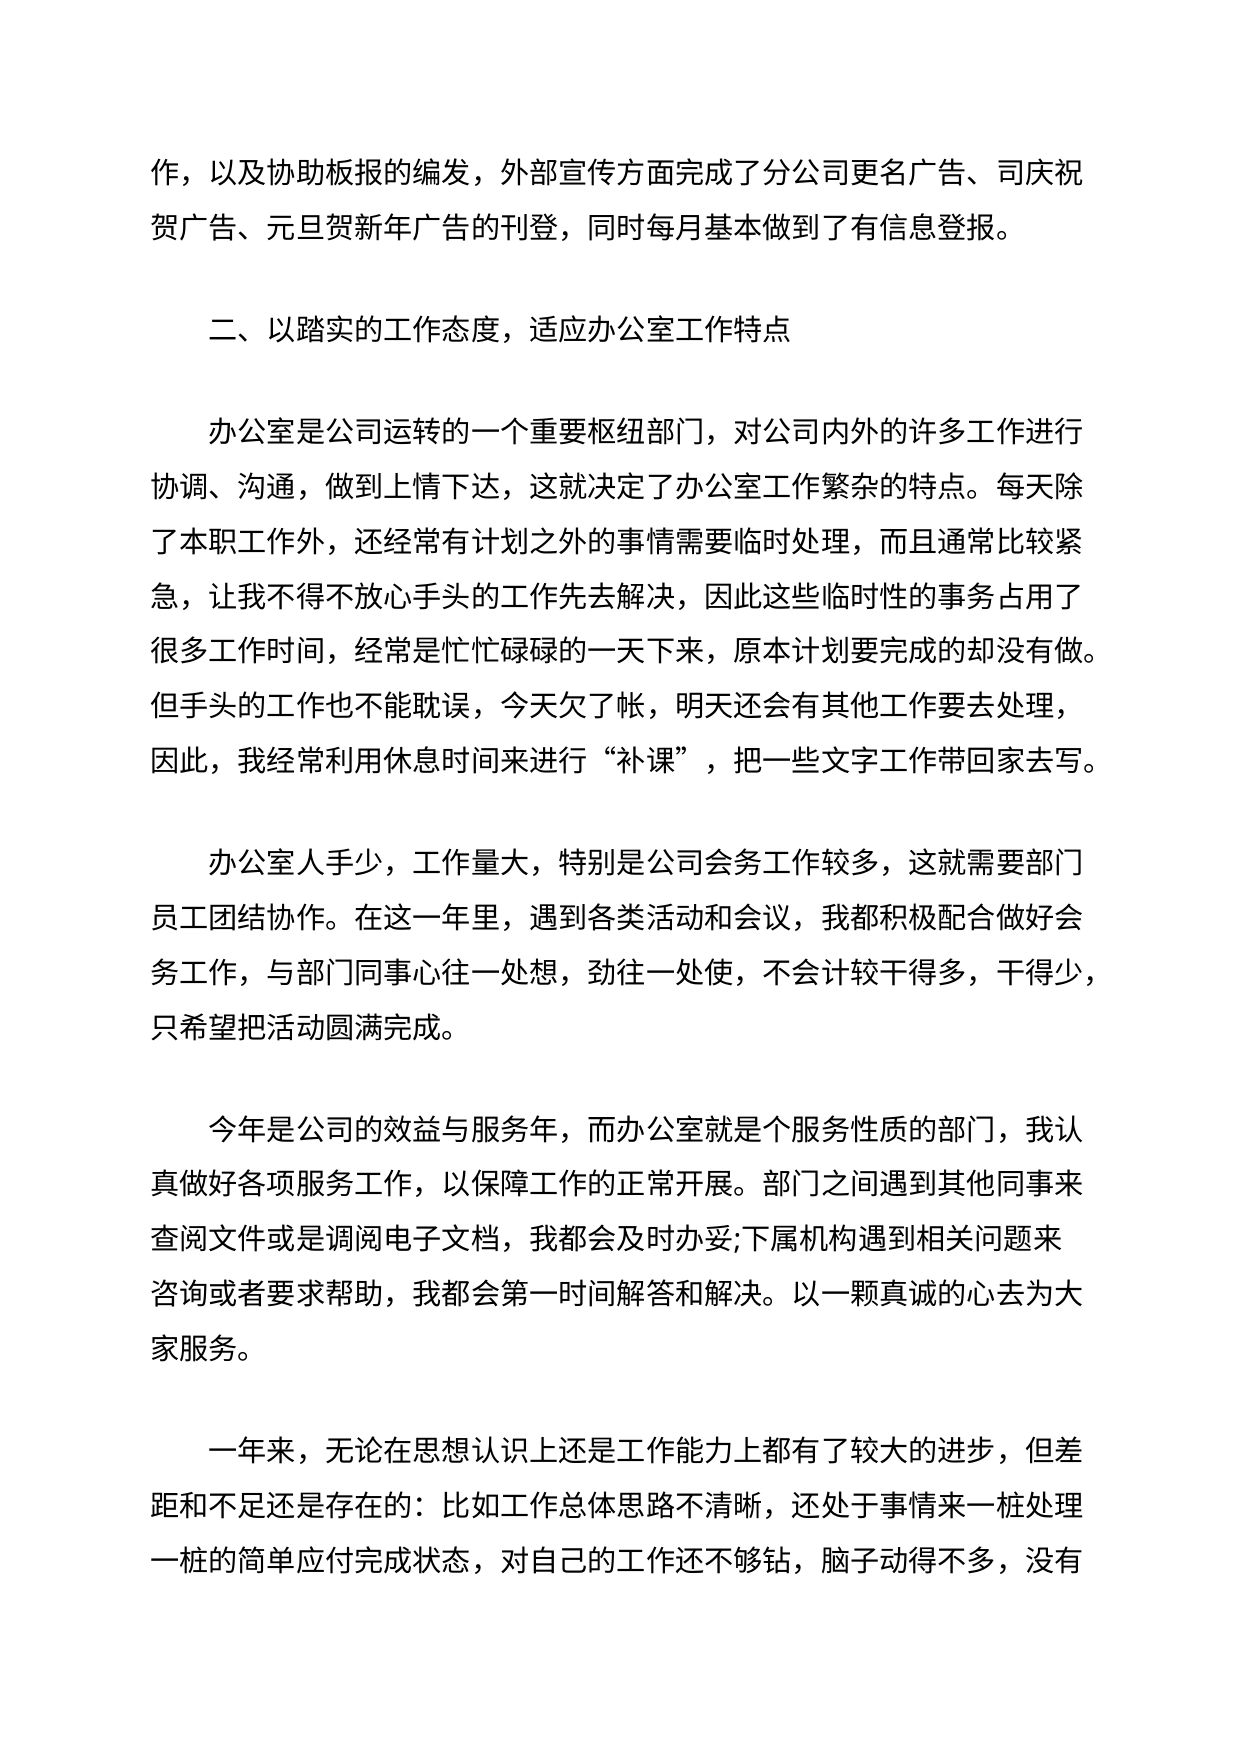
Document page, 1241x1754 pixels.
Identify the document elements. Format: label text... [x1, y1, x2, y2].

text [150, 150, 1090, 247]
text 办公室人手少，工作量大，特别是公司会务工作较多，这就需要部门员工团结协作。在这一年里，遇到各类活动和会议，我都积极配合做好会务工作，与部门同事心往一处想，劲往一处使，不会计较干得多，干得少，只希望把活动圆满完成。 [150, 839, 1090, 1047]
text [150, 1427, 1090, 1579]
text 今年是公司的效益与服务年，而办公室就是个服务性质的部门，我认真做好各项服务工作，以保障工作的正常开展。部门之间遇到其他同事来查阅文件或是调阅电子文档，我都会及时办妥;下属机构遇到相关问题来咨询或者要求帮助，我都会第一时间解答和解决。以一颗真诚的心去为大家服务。 [150, 1106, 1090, 1368]
text 二、以踏实的工作态度，适应办公室工作特点 [150, 307, 1090, 349]
text 办公室是公司运转的一个重要枢纽部门，对公司内外的许多工作进行协调、沟通，做到上情下达，这就决定了办公室工作繁杂的特点。每天除了本职工作外，还经常有计划之外的事情需要临时处理，而且通常比较紧急，让我不得不放心手头的工作先去解决，因此这些临时性的事务占用了很多工作时间，经常是忙忙碌碌的一天下来，原本计划要完成的却没有做。但手头的工作也不能耽误，今天欠了帐，明天还会有其他工作要去处理，因此，我经常利用休息时间来进行“补课”，把一些文字工作带回家去写。 [150, 408, 1090, 780]
